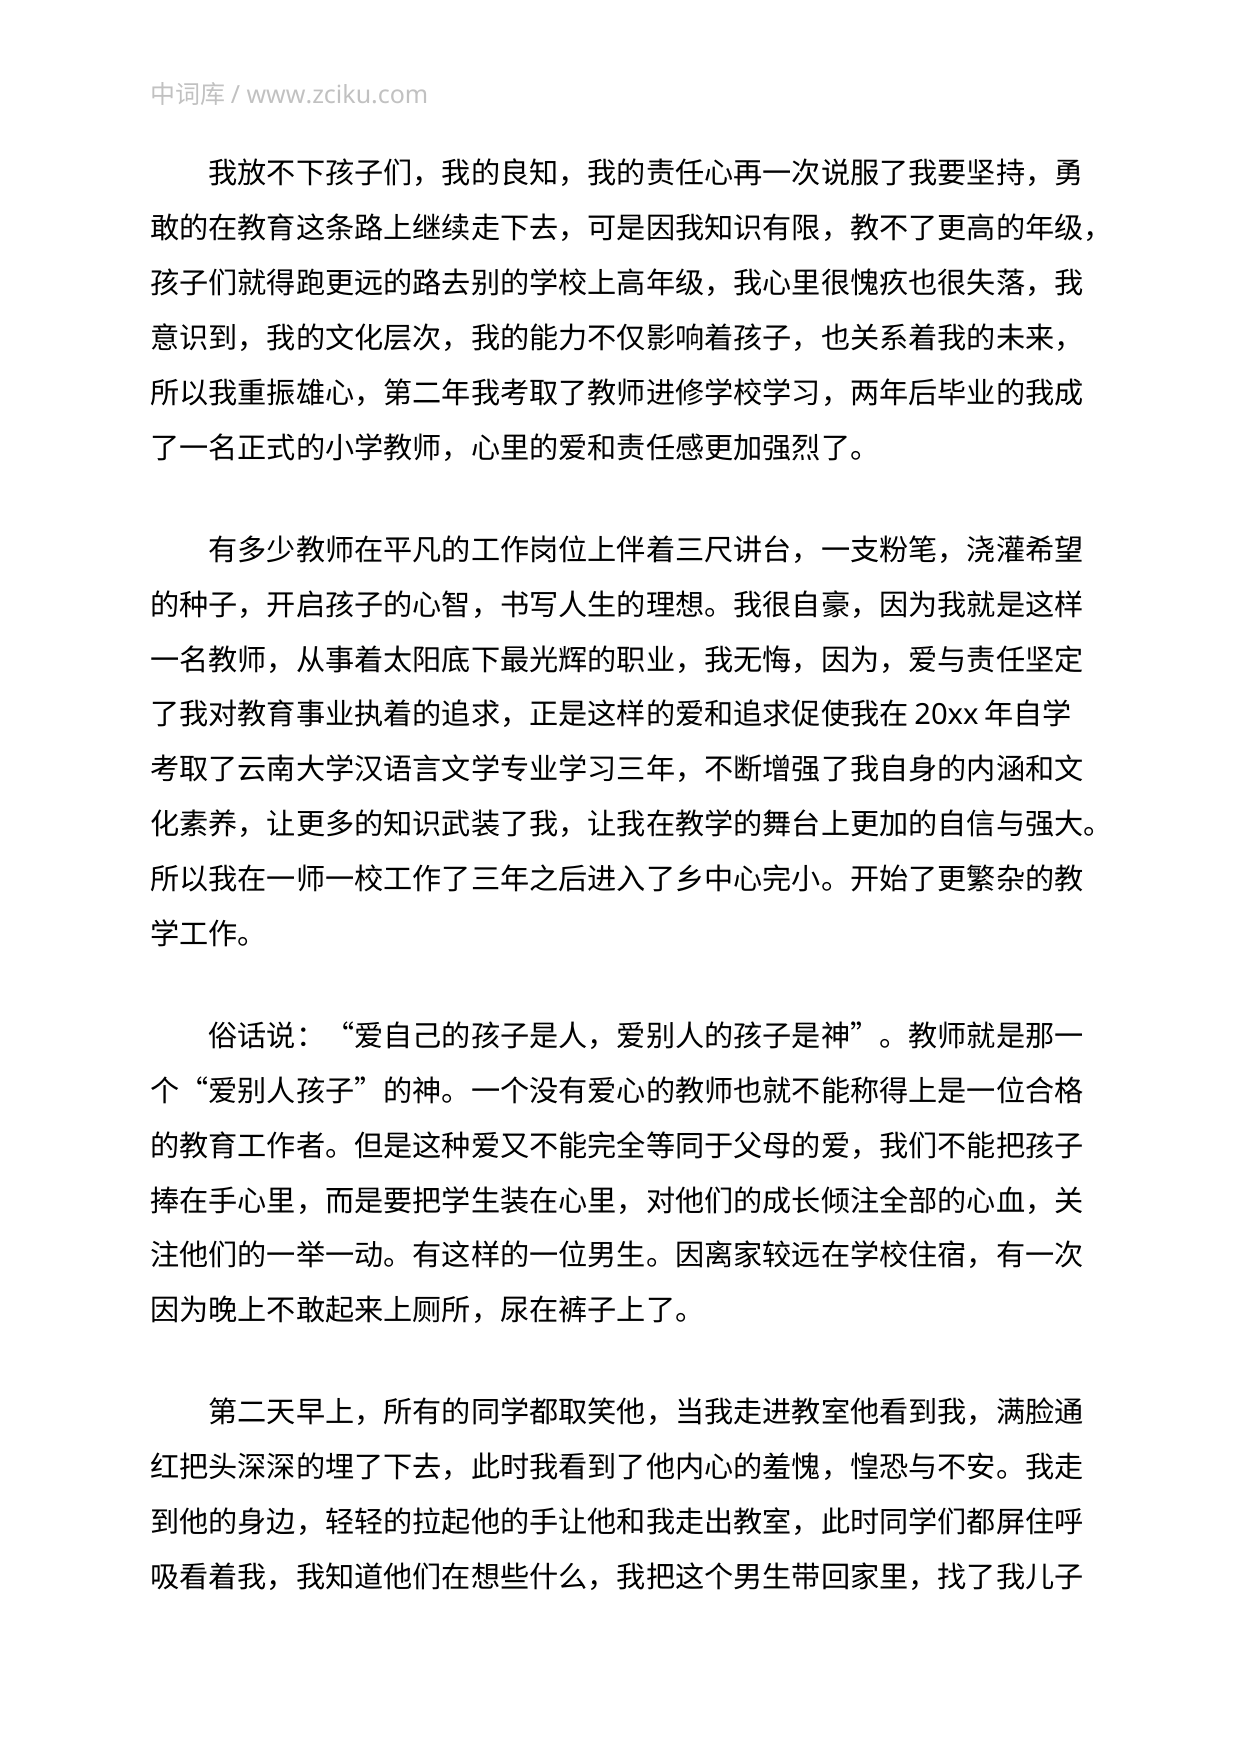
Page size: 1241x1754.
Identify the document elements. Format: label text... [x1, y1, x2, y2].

text 俗话说：“爱自己的孩子是人，爱别人的孩子是神”。教师就是那一个“爱别人孩子”的神。一个没有爱心的教师也就不能称得上是一位合格的教育工作者。但是这种爱又不能完全等同于父母的爱，我们不能把孩子捧在手心里，而是要把学生装在心里，对他们的成长倾注全部的心血，关注他们的一举一动。有这样的一位男生。因离家较远在学校住宿，有一次因为晚上不敢起来上厕所，尿在裤子上了。 [150, 1012, 1090, 1329]
text 有多少教师在平凡的工作岗位上伴着三尺讲台，一支粉笔，浇灌希望的种子，开启孩子的心智，书写人生的理想。我很自豪，因为我就是这样一名教师，从事着太阳底下最光辉的职业，我无悔，因为，爱与责任坚定了我对教育事业执着的追求，正是这样的爱和追求促使我在20xx年自学考取了云南大学汉语言文学专业学习三年，不断增强了我自身的内涵和文化素养，让更多的知识武装了我，让我在教学的舞台上更加的自信与强大。所以我在一师一校工作了三年之后进入了乡中心完小。开始了更繁杂的教学工作。 [150, 526, 1090, 953]
text 我放不下孩子们，我的良知，我的责任心再一次说服了我要坚持，勇敢的在教育这条路上继续走下去，可是因我知识有限，教不了更高的年级，孩子们就得跑更远的路去别的学校上高年级，我心里很愧疚也很失落，我意识到，我的文化层次，我的能力不仅影响着孩子，也关系着我的未来，所以我重振雄心，第二年我考取了教师进修学校学习，两年后毕业的我成了一名正式的小学教师，心里的爱和责任感更加强烈了。 [150, 150, 1090, 467]
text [150, 1389, 1090, 1596]
